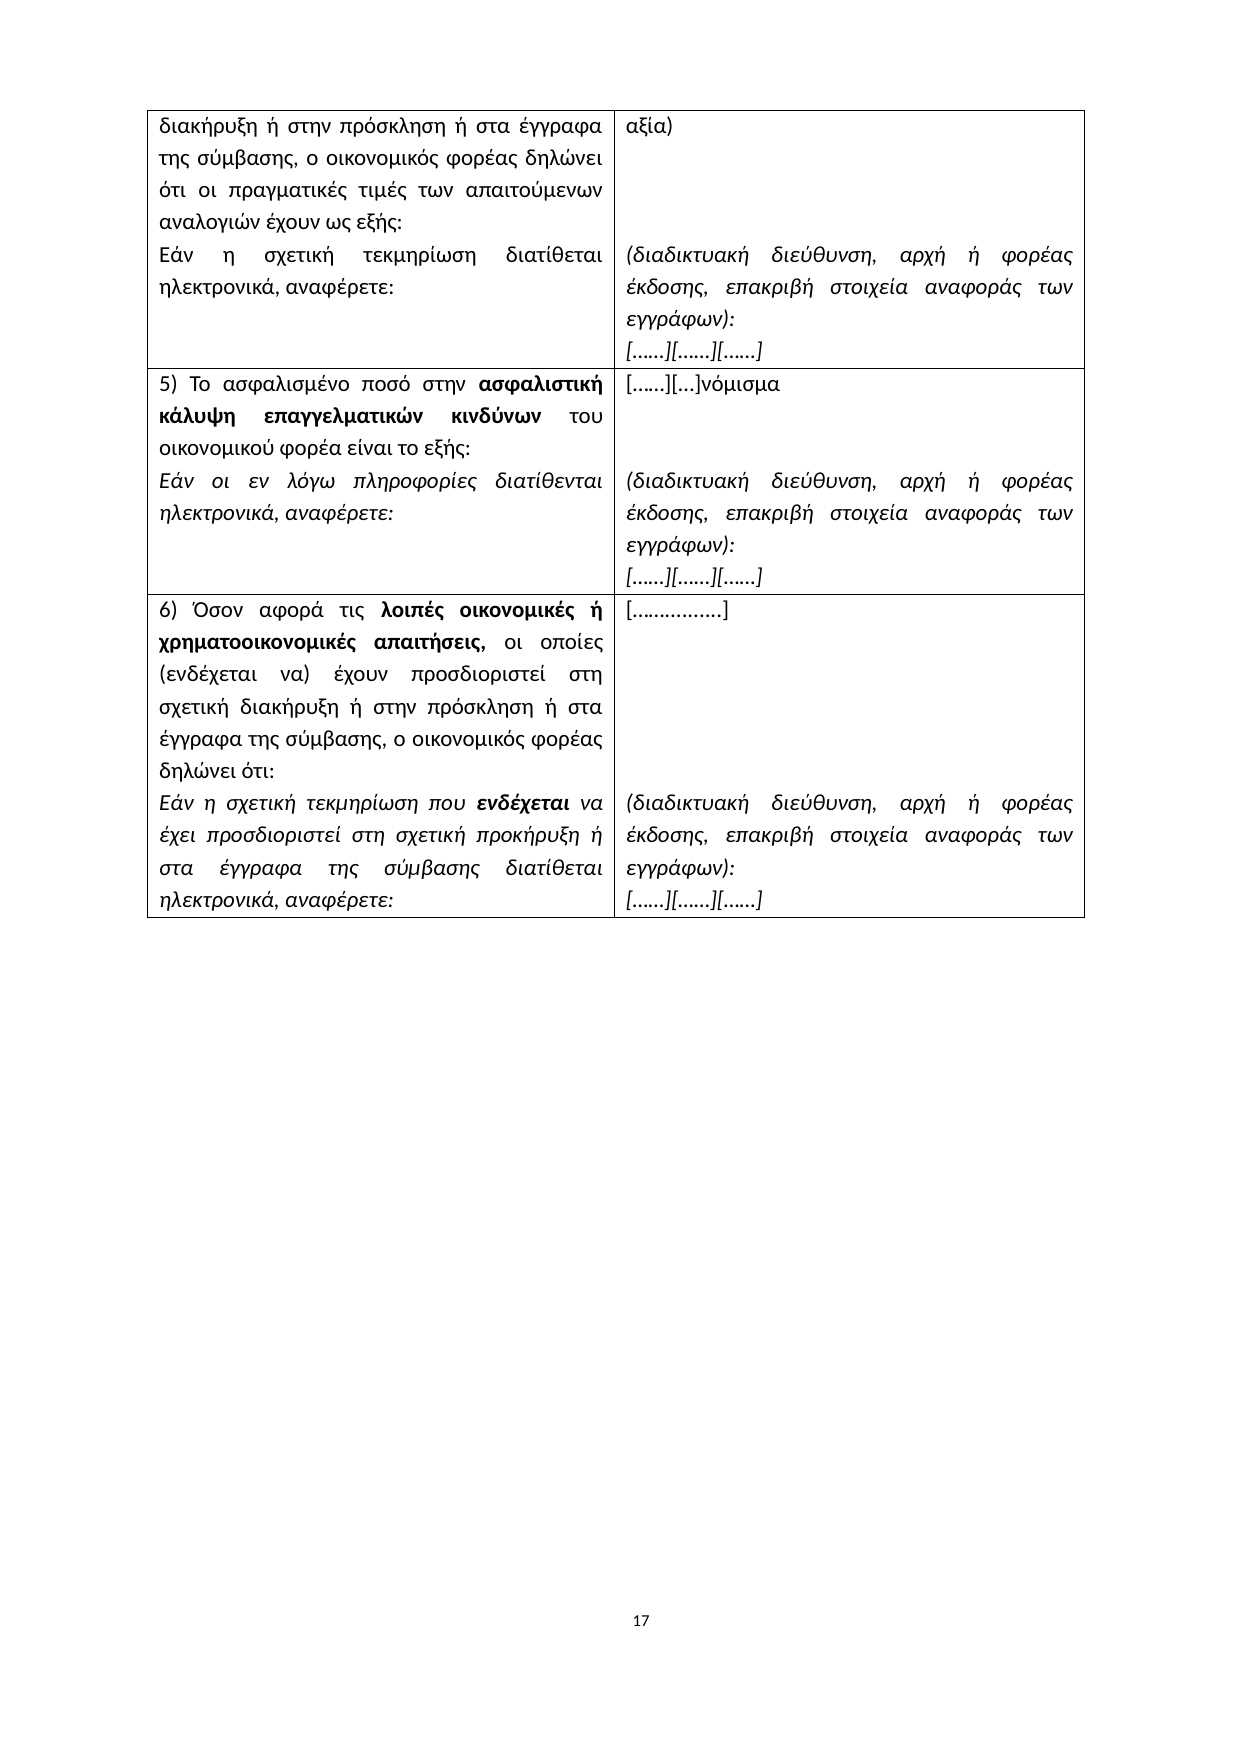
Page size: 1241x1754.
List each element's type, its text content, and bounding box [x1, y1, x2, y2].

table_cell 6) Όσον αφορά τις λοιπές οικονομικές ή χρηματοοικονομικές απαιτήσεις, οι οποίες (ενδέχεται να) έχουν προσδιοριστεί στη σχετική διακήρυξη ή στην πρόσκληση ή στα έγγραφα της σύμβασης, ο οικονομικός φορέας δηλώνει ότι: Εάν η σχετική τεκμηρίωση που ενδέχεται να έχει προσδιοριστεί στη σχετική προκήρυξη ή στα έγγραφα της σύμβασης διατίθεται ηλεκτρονικά, αναφέρετε: [148, 595, 614, 917]
table_cell [……..........] (διαδικτυακή διεύθυνση, αρχή ή φορέας έκδοσης, επακριβή στοιχεία αναφοράς των εγγράφων): [……][……][……] [615, 595, 1084, 917]
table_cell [148, 111, 614, 368]
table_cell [615, 111, 1084, 368]
table_cell 5) Το ασφαλισμένο ποσό στην ασφαλιστική κάλυψη επαγγελματικών κινδύνων του οικονομικού φορέα είναι το εξής: Εάν οι εν λόγω πληροφορίες διατίθενται ηλεκτρονικά, αναφέρετε: [148, 369, 614, 594]
table_cell [……][…]νόμισμα (διαδικτυακή διεύθυνση, αρχή ή φορέας έκδοσης, επακριβή στοιχεία αναφοράς των εγγράφων): [……][……][……] [615, 369, 1084, 594]
